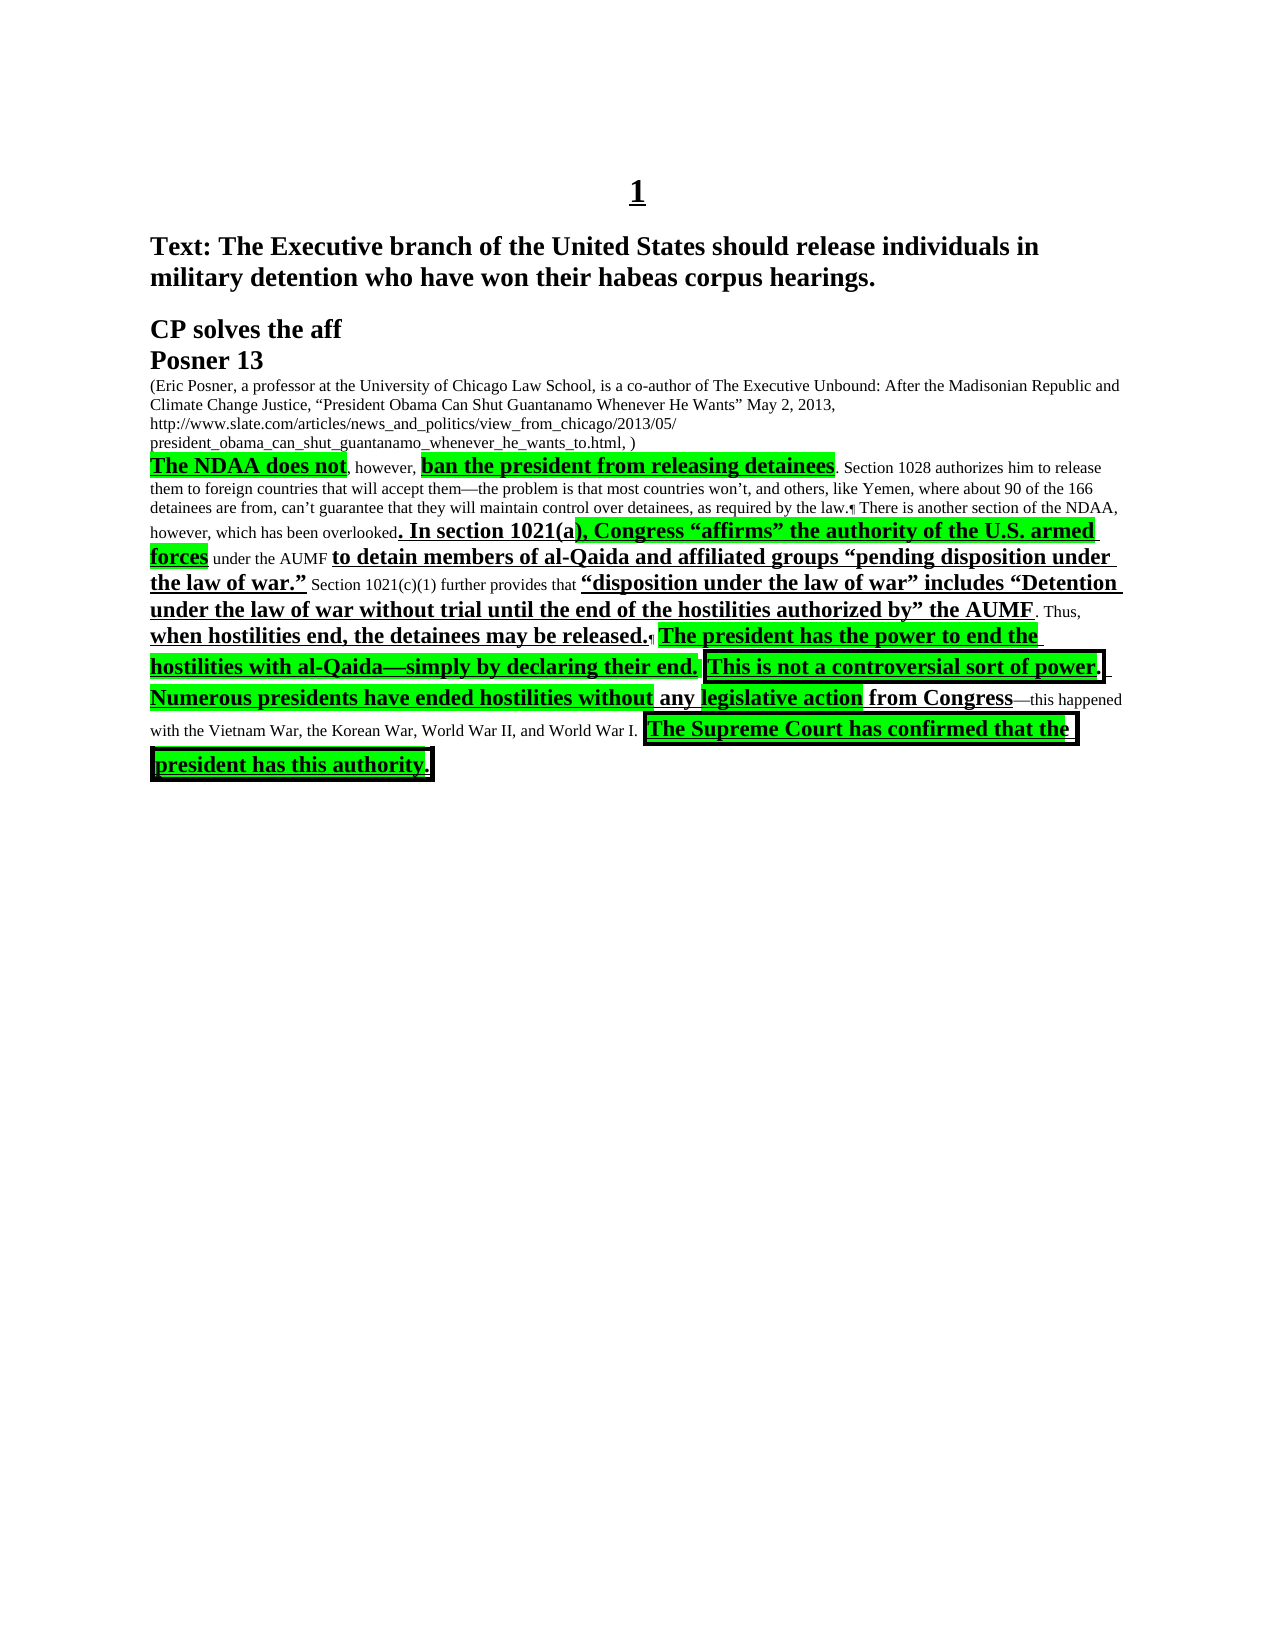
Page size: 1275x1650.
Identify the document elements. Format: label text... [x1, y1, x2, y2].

text (Eric Posner, a professor at the University of Chicago Law School, is a co-author of The Executive Unbound: After the Madisonian Republic and Climate Change Justice, “President Obama Can Shut Guantanamo Whenever He Wants” May 2, 2013, http://www.slate.com/articles/news_and_politics/view_from_chicago/2013/05/president_obama_can_shut_guantanamo_whenever_he_wants_to.html, ) [150, 375, 1125, 452]
subtitle 1 [150, 171, 1125, 209]
text The NDAA does not, however, ban the president from releasing detainees. Section 1028 authorizes him to release them to foreign countries that will accept them—the problem is that most countries won’t, and others, like Yemen, where about 90 of the 166 detainees are from, can’t guarantee that they will maintain control over detainees, as required by the law.¶ There is another section of the NDAA, however, which has been overlooked. In section 1021(a), Congress “affirms” the authority of the U.S. armed forces under the AUMF to detain members of al-Qaida and affiliated groups “pending disposition under the law of war.” Section 1021(c)(1) further provides that “disposition under the law of war” includes “Detention under the law of war without trial until the end of the hostilities authorized by” the AUMF. Thus, when hostilities end, the detainees may be released.¶ The president has the power to end the hostilities with al-Qaida—simply by declaring their end. This is not a controversial sort of power. Numerous presidents have ended hostilities without any legislative action from Congress—this happened with the Vietnam War, the Korean War, World War II, and World War I. The Supreme Court has confirmed that the president has this authority. [150, 452, 1125, 782]
subtitle Text: The Executive branch of the United States should release individuals in military detention who have won their habeas corpus hearings. [150, 230, 1125, 292]
text Posner 13 [150, 344, 1125, 375]
subtitle CP solves the aff [150, 313, 1125, 344]
